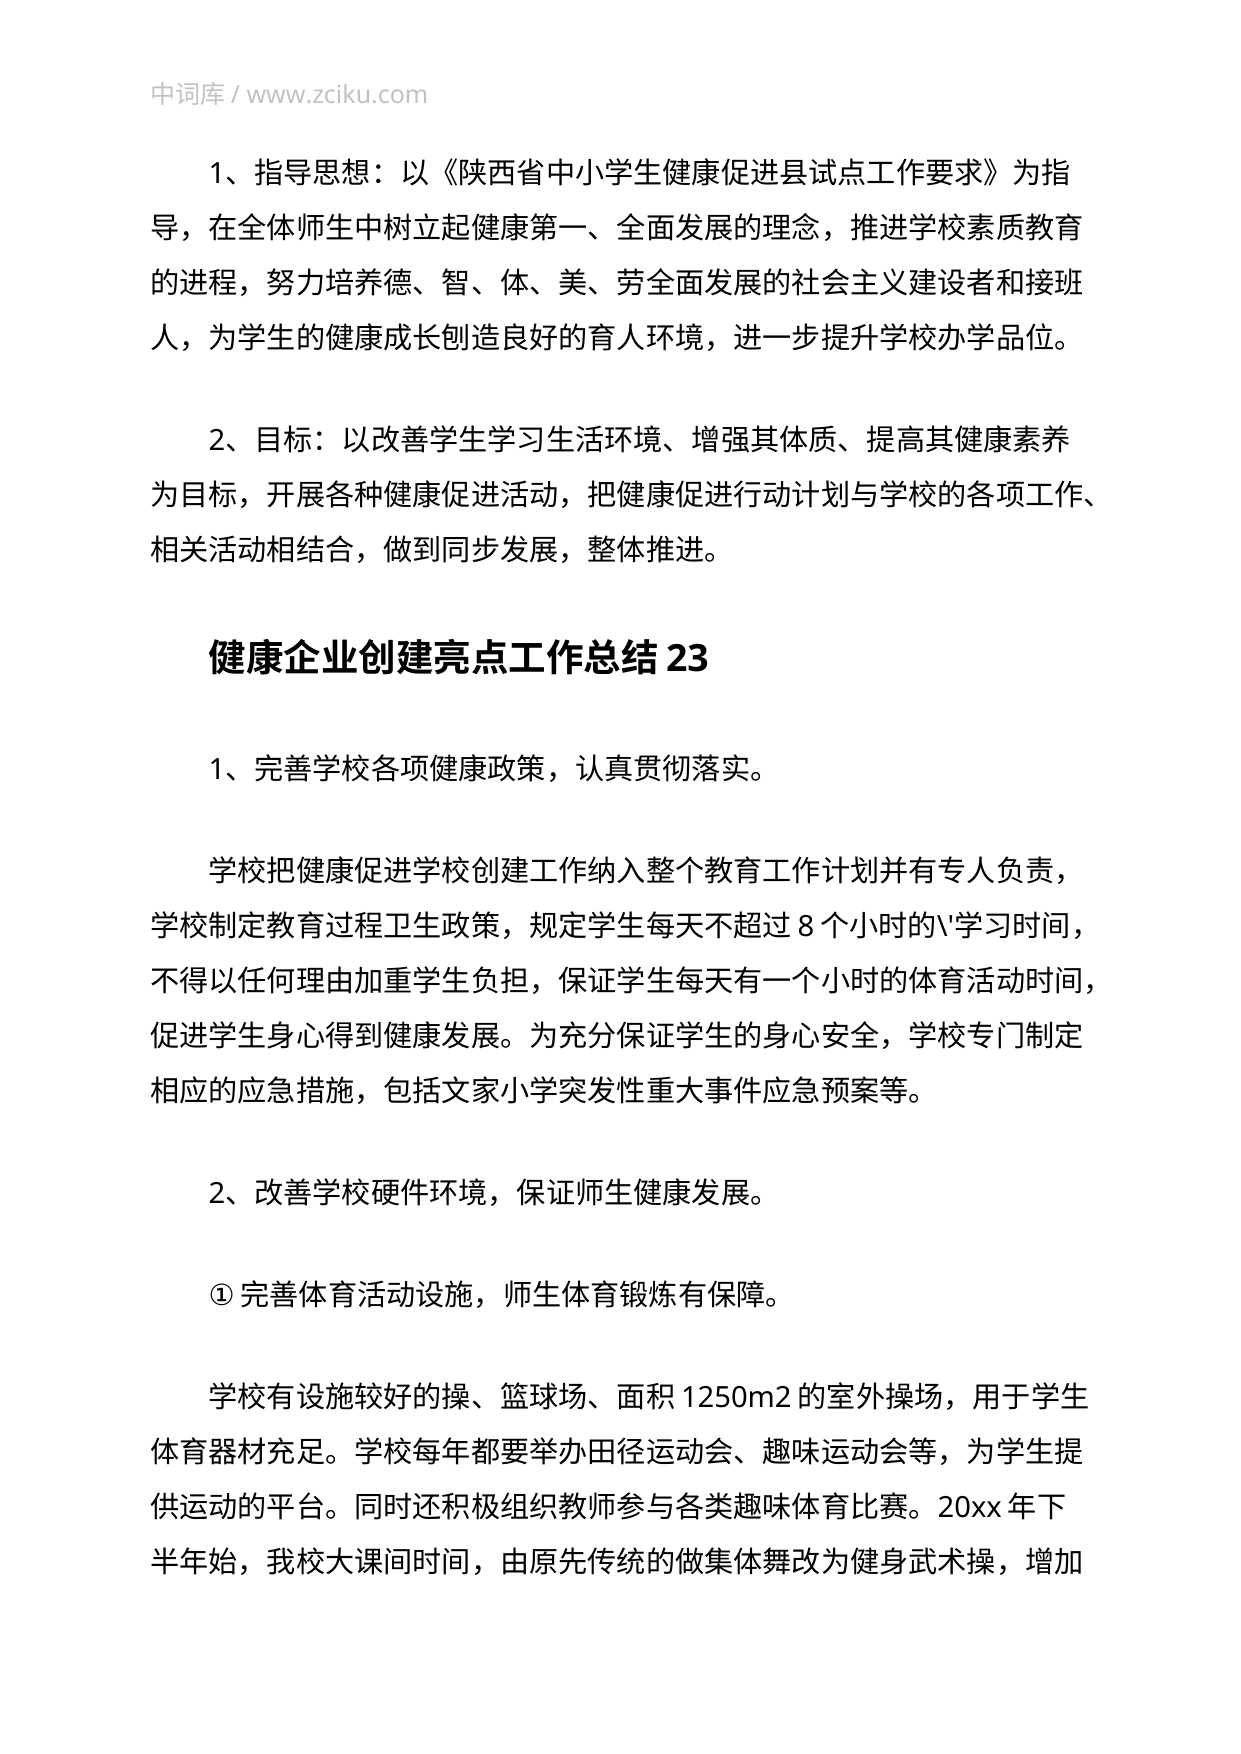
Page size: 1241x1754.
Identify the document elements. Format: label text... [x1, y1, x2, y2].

text 1、指导思想：以《陕西省中小学生健康促进县试点工作要求》为指导，在全体师生中树立起健康第一、全面发展的理念，推进学校素质教育的进程，努力培养德、智、体、美、劳全面发展的社会主义建设者和接班人，为学生的健康成长刨造良好的育人环境，进一步提升学校办学品位。 [150, 150, 1090, 357]
text 学校把健康促进学校创建工作纳入整个教育工作计划并有专人负责，学校制定教育过程卫生政策，规定学生每天不超过8个小时的\'学习时间，不得以任何理由加重学生负担，保证学生每天有一个小时的体育活动时间，促进学生身心得到健康发展。为充分保证学生的身心安全，学校专门制定相应的应急措施，包括文家小学突发性重大事件应急预案等。 [150, 848, 1090, 1110]
text 2、改善学校硬件环境，保证师生健康发展。 [150, 1169, 1090, 1212]
text ①完善体育活动设施，师生体育锻炼有保障。 [150, 1271, 1090, 1314]
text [150, 1373, 1090, 1580]
text 健康企业创建亮点工作总结23 [150, 628, 1090, 683]
text 2、目标：以改善学生学习生活环境、增强其体质、提高其健康素养为目标，开展各种健康促进活动，把健康促进行动计划与学校的各项工作、相关活动相结合，做到同步发展，整体推进。 [150, 417, 1090, 569]
text 1、完善学校各项健康政策，认真贯彻落实。 [150, 746, 1090, 788]
